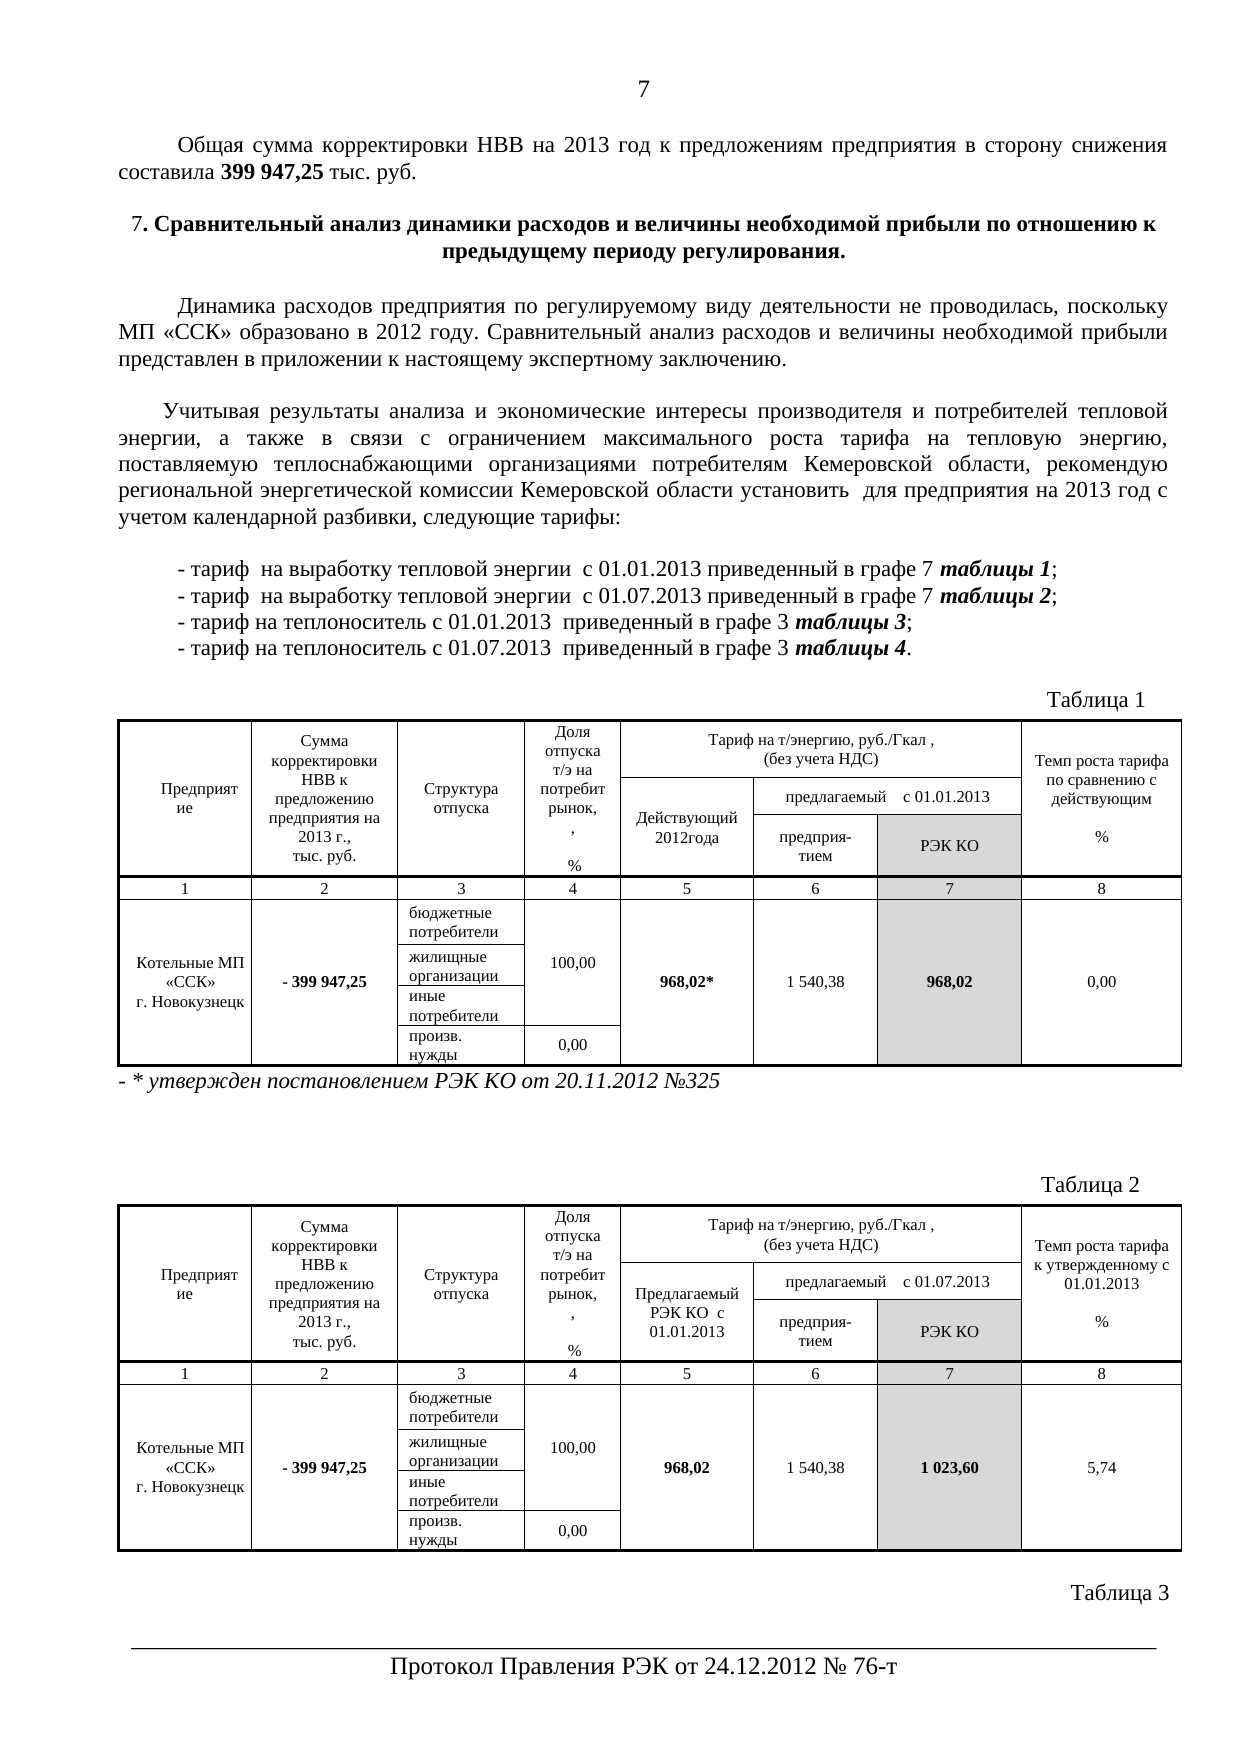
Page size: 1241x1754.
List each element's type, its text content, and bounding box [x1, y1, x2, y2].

table_cell 3 [398, 878, 524, 899]
table_cell иные потребители [398, 986, 524, 1024]
text Динамика расходов предприятия по регулируемому виду деятельности не проводилась, поскольку МП «ССК» образовано в 2012 году. Сравнительный анализ расходов и величины необходимой прибыли представлен в приложении к настоящему экспертному заключению. [118, 292, 1169, 371]
table_cell жилищные организации [398, 1430, 524, 1470]
text Общая сумма корректировки НВВ на 2013 год к предложениям предприятия в сторону снижения составила 399 947,25 тыс. руб. [118, 131, 1169, 184]
table_cell 8 [1022, 1363, 1181, 1384]
table_cell 5 [621, 878, 753, 899]
table_cell - 399 947,25 [252, 1385, 397, 1549]
table_header Предприятие [120, 722, 251, 875]
table_cell предлагаемый с 01.01.2013 [754, 778, 1021, 813]
table_cell бюджетные потребители [398, 1385, 524, 1429]
table_cell 100,00 [525, 1385, 620, 1510]
table_cell 100,00 [525, 900, 620, 1024]
table_cell 0,00 [525, 1511, 620, 1549]
table_header Сумма корректировки НВВ к предложению предприятия на 2013 г., тыс. руб. [252, 722, 397, 875]
table_header Сумма корректировки НВВ к предложению предприятия на 2013 г., тыс. руб. [252, 1207, 397, 1360]
text Таблица 3 [118, 1578, 1169, 1605]
table_cell предлагаемый с 01.07.2013 [754, 1263, 1021, 1299]
table_cell 2 [252, 878, 397, 899]
table_cell Котельные МП «ССК» г. Новокузнецк [120, 900, 251, 1064]
text - тариф на выработку тепловой энергии с 01.01.2013 приведенный в графе 7 таблицы 1; [177, 555, 1169, 582]
table_cell бюджетные потребители [398, 900, 524, 944]
table_cell Предлагаемый РЭК КО с 01.01.2013 [621, 1263, 753, 1360]
table_cell 1 [120, 878, 251, 899]
table_cell 2 [252, 1363, 397, 1384]
text - тариф на выработку тепловой энергии с 01.07.2013 приведенный в графе 7 таблицы 2; [177, 582, 1169, 608]
text - тариф на теплоноситель с 01.01.2013 приведенный в графе 3 таблицы 3; [118, 608, 1169, 634]
text Таблица 1 [943, 686, 1169, 712]
table_header Тариф на т/энергию, руб./Гкал , (без учета НДС) [621, 1207, 1021, 1262]
table_cell 5 [621, 1363, 753, 1384]
table_cell предприя- тием [754, 1300, 877, 1360]
table_cell 1 023,60 [878, 1385, 1021, 1549]
table_cell 8 [1022, 878, 1181, 899]
table_cell 968,02 [878, 900, 1021, 1064]
table_cell жилищные организации [398, 945, 524, 985]
text 7. Сравнительный анализ динамики расходов и величины необходимой прибыли по отношению к предыдущему периоду регулирования. [118, 210, 1169, 263]
table_cell 7 [878, 1363, 1021, 1384]
table_header Структура отпуска [398, 722, 524, 875]
table_cell произв. нужды [398, 1511, 524, 1549]
table_cell 6 [754, 878, 877, 899]
table_cell 4 [525, 878, 620, 899]
table_cell 1 540,38 [754, 1385, 877, 1549]
table_header Предприятие [120, 1207, 251, 1360]
table_cell 7 [878, 878, 1021, 899]
table_header Темп роста тарифа к утвержденному с 01.01.2013 % [1022, 1207, 1181, 1360]
table_cell 1 540,38 [754, 900, 877, 1064]
table_cell 968,02* [621, 900, 753, 1064]
table_header Темп роста тарифа по сравнению с действующим % [1022, 722, 1181, 875]
table_cell 968,02 [621, 1385, 753, 1549]
table_header Доля отпуска т/э на потребит рынок, , % [525, 722, 620, 875]
text Учитывая результаты анализа и экономические интересы производителя и потребителей тепловой энергии, а также в связи с ограничением максимального роста тарифа на тепловую энергию, поставляемую теплоснабжающими организациями потребителям Кемеровской области, рекомендую региональной энергетической комиссии Кемеровской области установить для предприятия на 2013 год с учетом календарной разбивки, следующие тарифы: [118, 397, 1169, 529]
table_header Тариф на т/энергию, руб./Гкал , (без учета НДС) [621, 722, 1021, 777]
table_cell 1 [120, 1363, 251, 1384]
table_header Структура отпуска [398, 1207, 524, 1360]
text - * утвержден постановлением РЭК КО от 20.11.2012 №325 [118, 1067, 1169, 1093]
table_cell 3 [398, 1363, 524, 1384]
table_cell 5,74 [1022, 1385, 1181, 1549]
table_cell РЭК КО [878, 815, 1021, 875]
table_cell Котельные МП «ССК» г. Новокузнецк [120, 1385, 251, 1549]
table_cell произв. нужды [398, 1026, 524, 1064]
table_cell 0,00 [525, 1026, 620, 1064]
table_cell РЭК КО [878, 1300, 1021, 1360]
text - тариф на теплоноситель с 01.07.2013 приведенный в графе 3 таблицы 4. [118, 634, 1169, 661]
table_header Доля отпуска т/э на потребит рынок, , % [525, 1207, 620, 1360]
table_cell предприя- тием [754, 815, 877, 875]
table_cell 0,00 [1022, 900, 1181, 1064]
table_cell - 399 947,25 [252, 900, 397, 1064]
table_cell иные потребители [398, 1471, 524, 1510]
text Таблица 2 [943, 1171, 1169, 1197]
table_cell Действующий 2012года [621, 778, 753, 875]
table_cell 4 [525, 1363, 620, 1384]
table_cell 6 [754, 1363, 877, 1384]
